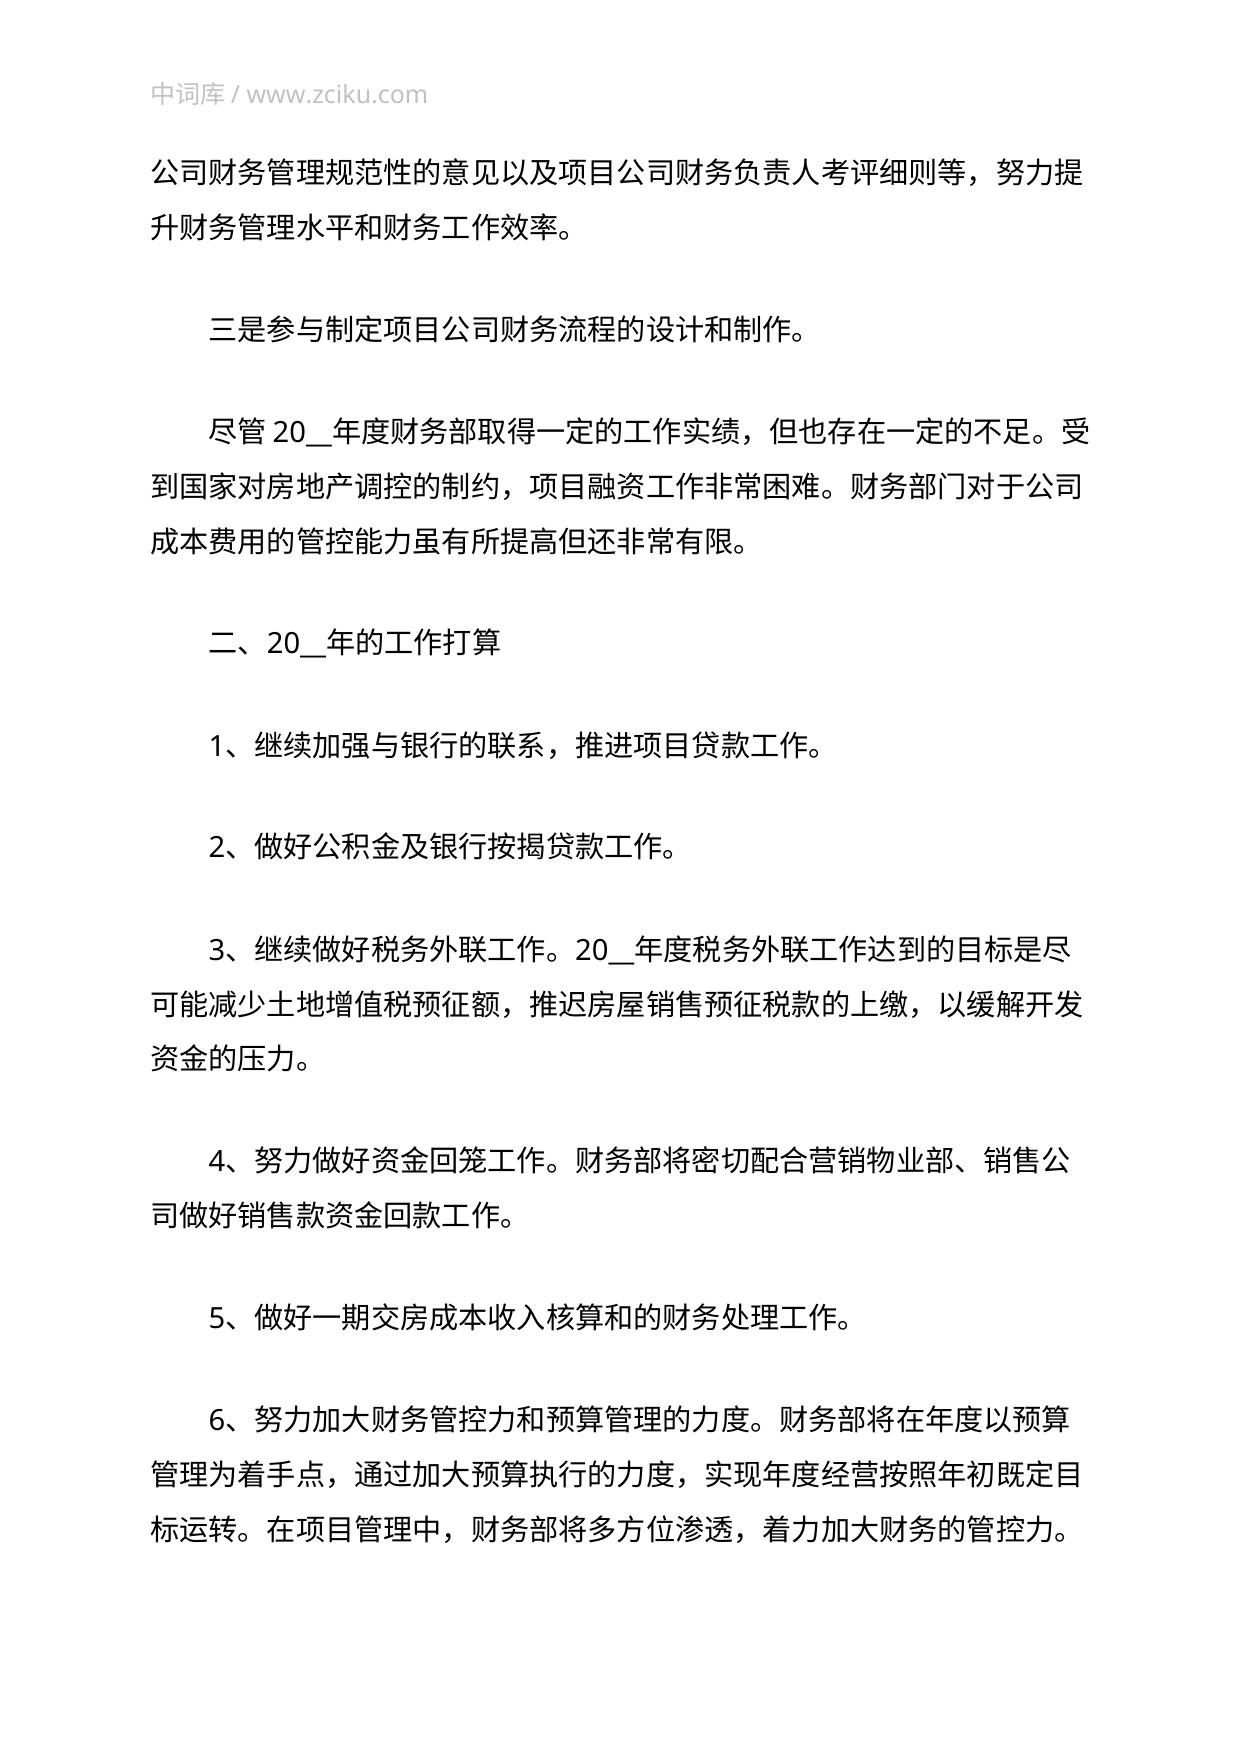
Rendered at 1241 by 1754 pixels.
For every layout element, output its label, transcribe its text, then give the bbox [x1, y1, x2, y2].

text 尽管20__年度财务部取得一定的工作实绩，但也存在一定的不足。受到国家对房地产调控的制约，项目融资工作非常困难。财务部门对于公司成本费用的管控能力虽有所提高但还非常有限。 [150, 408, 1090, 561]
text 二、20__年的工作打算 [150, 620, 1090, 662]
text 4、努力做好资金回笼工作。财务部将密切配合营销物业部、销售公司做好销售款资金回款工作。 [150, 1138, 1090, 1235]
text 三是参与制定项目公司财务流程的设计和制作。 [150, 307, 1090, 349]
text 6、努力加大财务管控力和预算管理的力度。财务部将在年度以预算管理为着手点，通过加大预算执行的力度，实现年度经营按照年初既定目标运转。在项目管理中，财务部将多方位渗透，着力加大财务的管控力。 [150, 1396, 1090, 1549]
text 2、做好公积金及银行按揭贷款工作。 [150, 824, 1090, 866]
text 3、继续做好税务外联工作。20__年度税务外联工作达到的目标是尽可能减少土地增值税预征额，推迟房屋销售预征税款的上缴，以缓解开发资金的压力。 [150, 926, 1090, 1078]
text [150, 150, 1090, 247]
text 1、继续加强与银行的联系，推进项目贷款工作。 [150, 722, 1090, 764]
text 5、做好一期交房成本收入核算和的财务处理工作。 [150, 1294, 1090, 1337]
